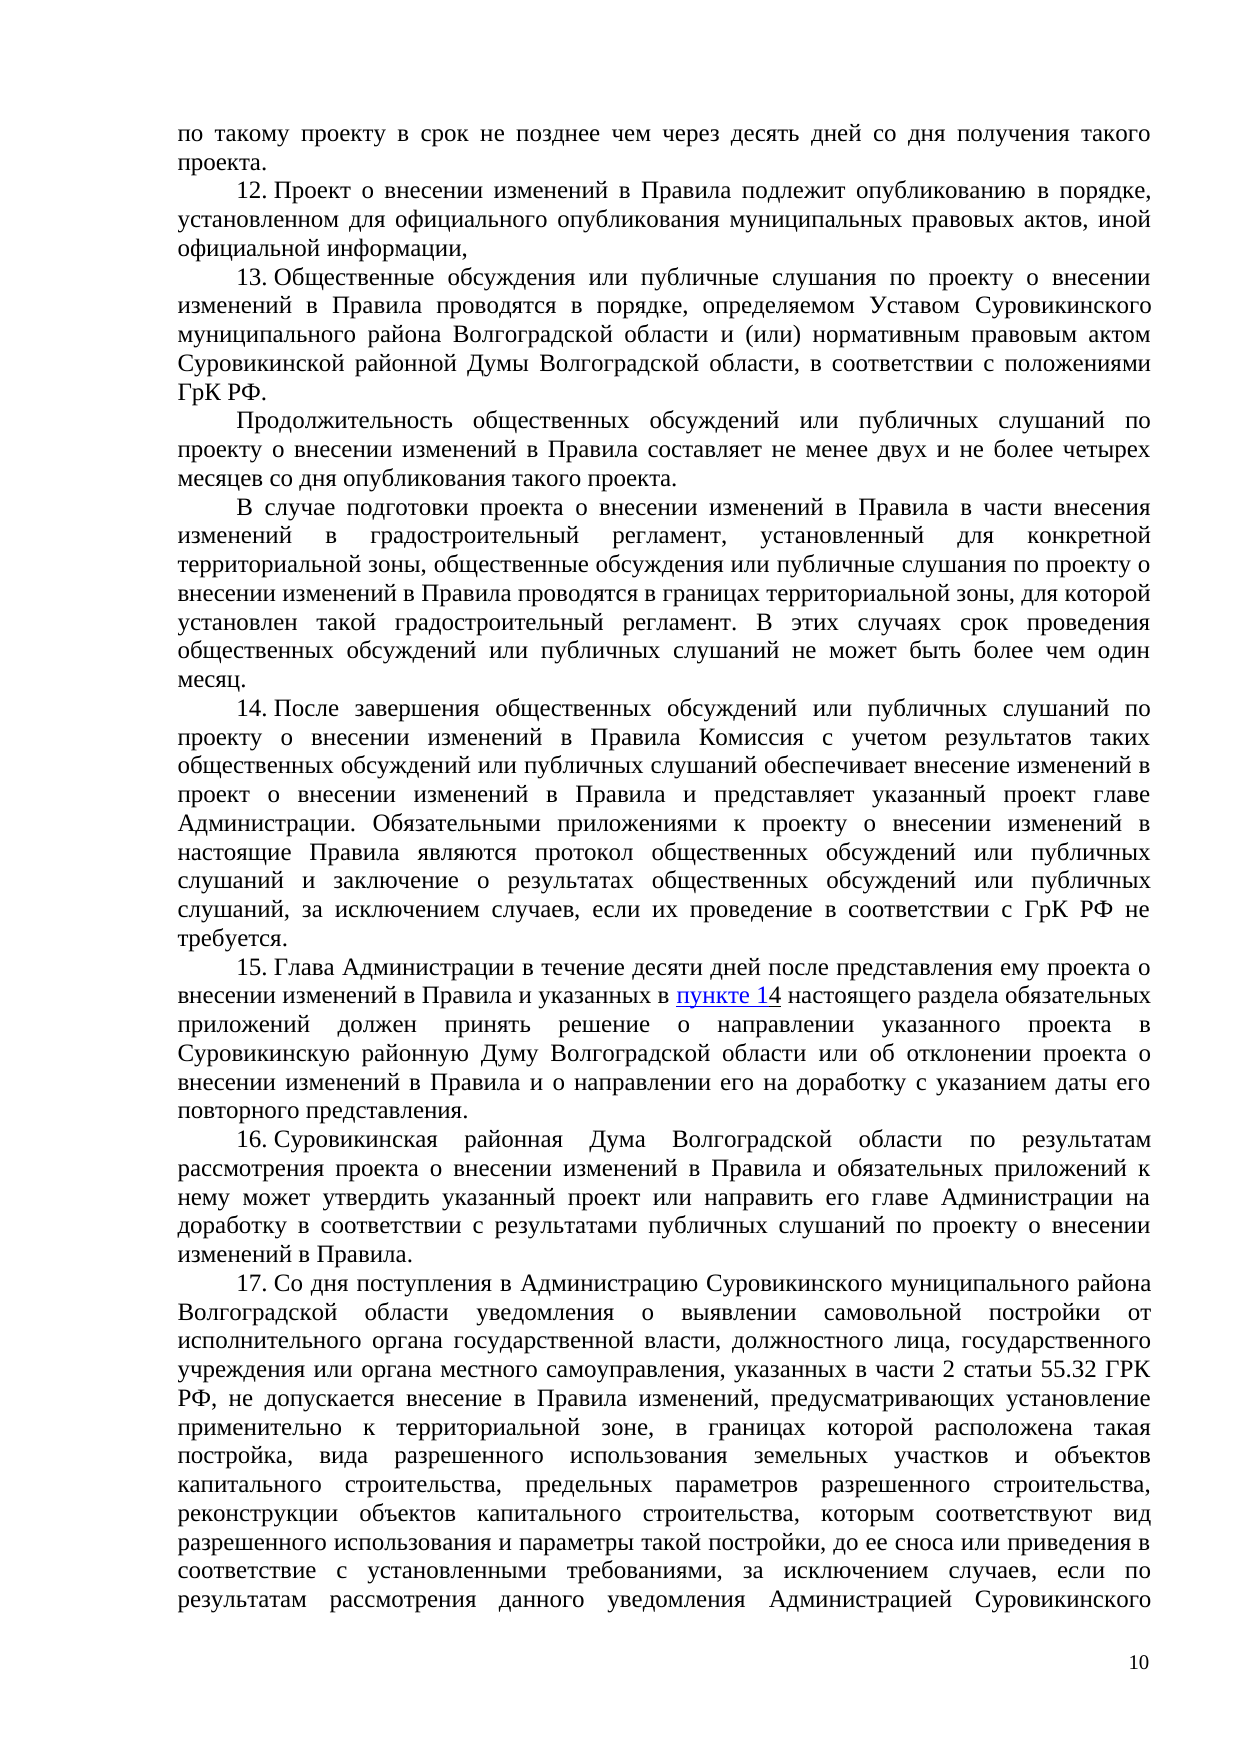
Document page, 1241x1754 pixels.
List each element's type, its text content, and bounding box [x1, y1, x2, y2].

text 12. Проект о внесении изменений в Правила подлежит опубликованию в порядке, установленном для официального опубликования муниципальных правовых актов, иной официальной информации, [177, 176, 1152, 262]
text Продолжительность общественных обсуждений или публичных слушаний по проекту о внесении изменений в Правила составляет не менее двух и не более четырех месяцев со дня опубликования такого проекта. [177, 406, 1152, 492]
text 13. Общественные обсуждения или публичные слушания по проекту о внесении изменений в Правила проводятся в порядке, определяемом Уставом Суровикинского муниципального района Волгоградской области и (или) нормативным правовым актом Суровикинской районной Думы Волгоградской области, в соответствии с положениями ГрК РФ. [177, 262, 1152, 406]
text 14. После завершения общественных обсуждений или публичных слушаний по проекту о внесении изменений в Правила Комиссия с учетом результатов таких общественных обсуждений или публичных слушаний обеспечивает внесение изменений в проект о внесении изменений в Правила и представляет указанный проект главе Администрации. Обязательными приложениями к проекту о внесении изменений в настоящие Правила являются протокол общественных обсуждений или публичных слушаний и заключение о результатах общественных обсуждений или публичных слушаний, за исключением случаев, если их проведение в соответствии с ГрК РФ не требуется. [177, 693, 1152, 952]
text 16. Суровикинская районная Дума Волгоградской области по результатам рассмотрения проекта о внесении изменений в Правила и обязательных приложений к нему может утвердить указанный проект или направить его главе Администрации на доработку в соответствии с результатами публичных слушаний по проекту о внесении изменений в Правила. [177, 1124, 1152, 1268]
text В случае подготовки проекта о внесении изменений в Правила в части внесения изменений в градостроительный регламент, установленный для конкретной территориальной зоны, общественные обсуждения или публичные слушания по проекту о внесении изменений в Правила проводятся в границах территориальной зоны, для которой установлен такой градостроительный регламент. В этих случаях срок проведения общественных обсуждений или публичных слушаний не может быть более чем один месяц. [177, 492, 1152, 693]
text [177, 118, 1152, 176]
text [177, 1268, 1152, 1613]
text 15. Глава Администрации в течение десяти дней после представления ему проекта о внесении изменений в Правила и указанных в пункте 14 настоящего раздела обязательных приложений должен принять решение о направлении указанного проекта в Суровикинскую районную Думу Волгоградской области или об отклонении проекта о внесении изменений в Правила и о направлении его на доработку с указанием даты его повторного представления. [177, 952, 1152, 1124]
